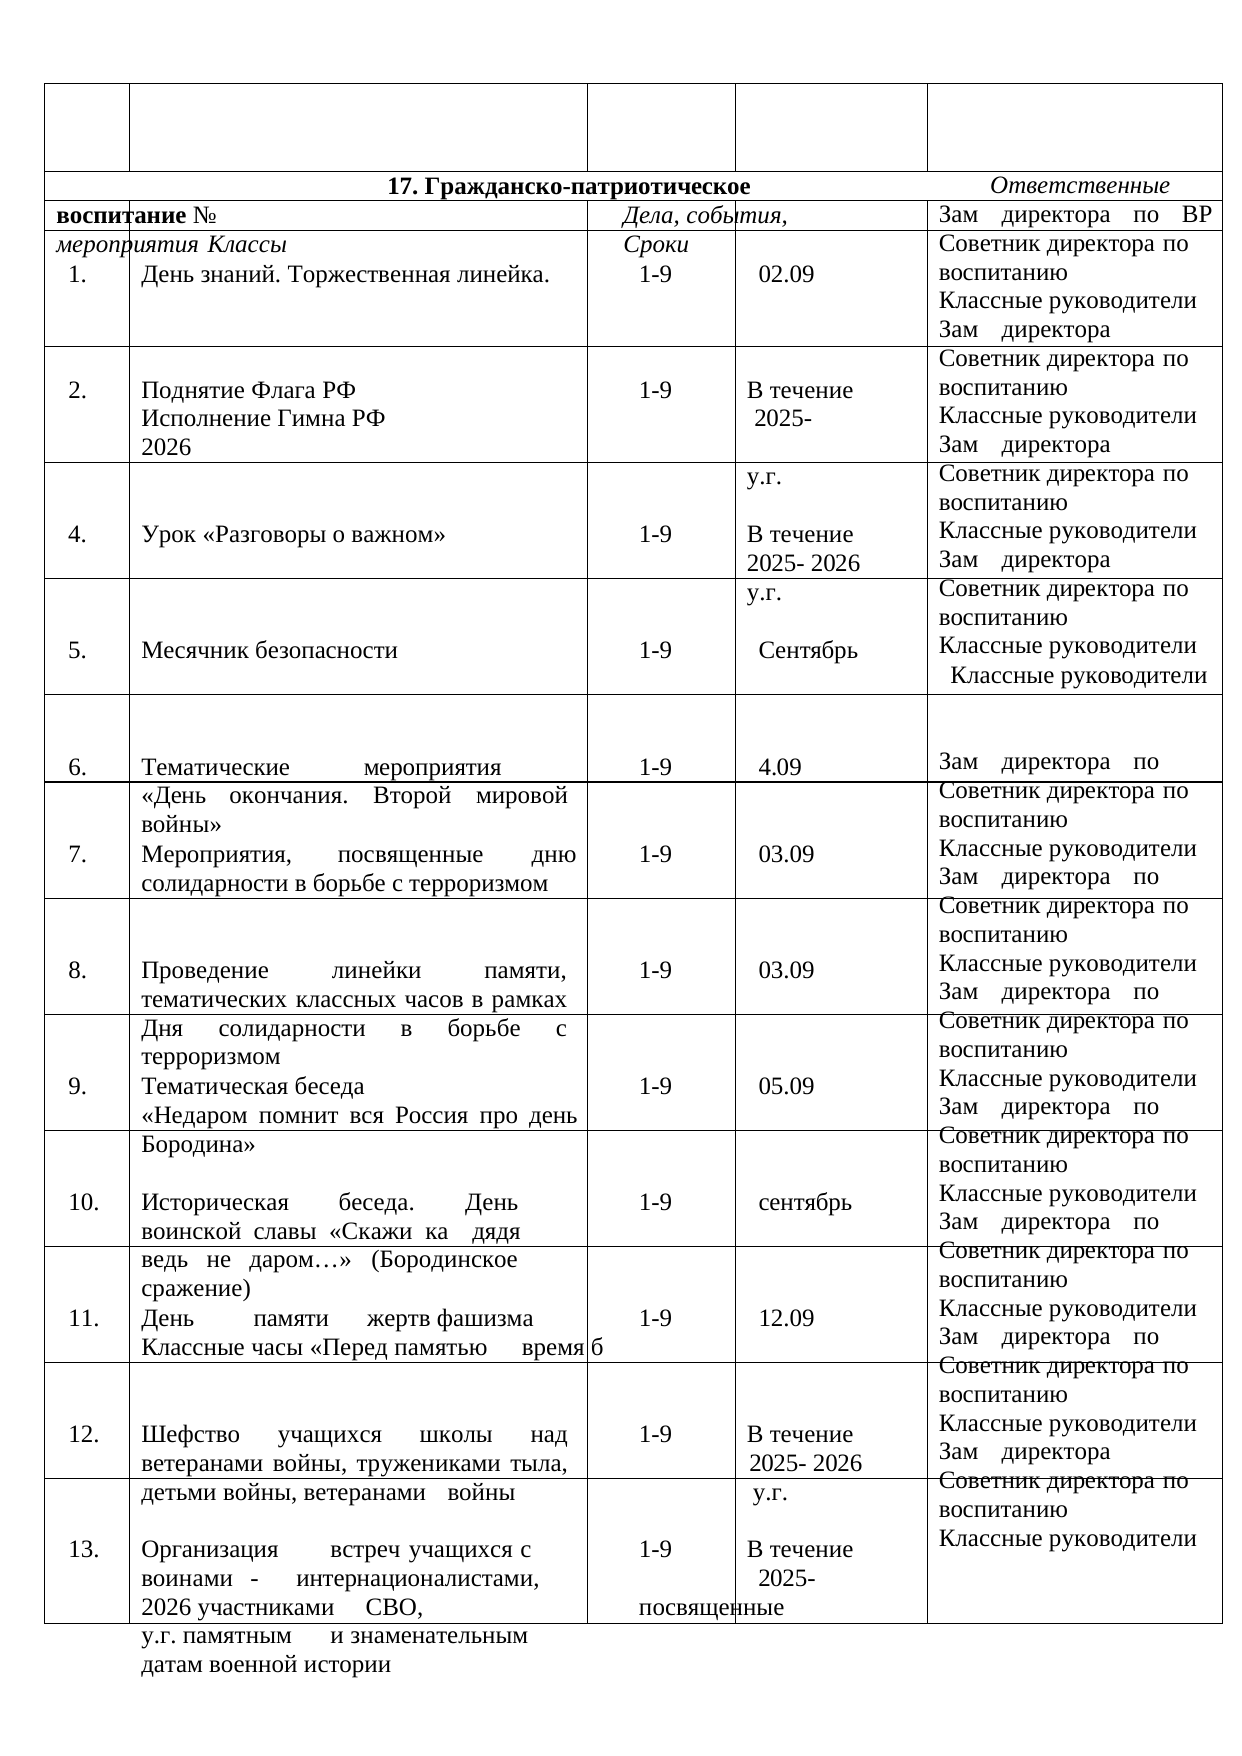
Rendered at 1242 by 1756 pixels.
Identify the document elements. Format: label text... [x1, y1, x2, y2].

text Классные руководители Зам директора Советник директора по воспитанию [938, 1408, 1217, 1523]
text войны» [141, 809, 883, 838]
text у.г. [747, 461, 883, 490]
text 1. День знаний. Торжественная линейка. 1-9 02.09 [68, 259, 883, 287]
text Зам директора по Советник директора по воспитанию [938, 746, 1217, 833]
text Дня солидарности в борьбе с терроризмом [141, 1013, 573, 1070]
text 6. Тематические мероприятия 1-9 4.09 «День окончания. Второй мировой [68, 752, 807, 809]
text 8. Проведение линейки памяти, 1-9 03.09 тематических классных часов в рамках [68, 955, 820, 1013]
text Классные руководители Зам директора по Советник директора по воспитанию [938, 833, 1217, 948]
text 17. Гражданско-патриотическое воспитание № Дела, события, мероприятия Классы Сроки [56, 171, 887, 258]
text 5. Месячник безопасности 1-9 Сентябрь [68, 636, 883, 664]
text Ответственные Зам директора по ВР Советник директора по воспитанию [938, 170, 1217, 285]
text 2. Поднятие Флага РФ 1-9 В течение Исполнение Гимна РФ 2025- 2026 [68, 375, 864, 461]
text 13. Организация встреч учащихся с 1-9 В течение воинами - интернационалистами, 2025- 2026 участниками СВО, посвященные у.г. памятным и знаменательным [68, 1535, 864, 1649]
text Классные руководители Зам директора по Советник директора по воспитанию [938, 1063, 1217, 1178]
text датам военной истории [141, 1649, 883, 1678]
text Классные руководители Зам директора по Советник директора по воспитанию [938, 1178, 1217, 1293]
text 10. Историческая беседа. День 1-9 сентябрь воинской славы «Скажи ка дядя [68, 1187, 858, 1244]
text Классные руководители Зам директора Советник директора по воспитанию [938, 400, 1217, 515]
text ведь не даром…» (Бородинское сражение) [141, 1244, 523, 1302]
text Классные руководители Зам директора по Советник директора по воспитанию [938, 1293, 1217, 1408]
text 11. День памяти жертв фашизма 1-9 12.09 Классные часы «Перед памятью время б [68, 1303, 820, 1361]
text 9. Тематическая беседа 1-9 05.09 «Недаром помнит вся Россия про день [68, 1071, 820, 1129]
text 7. Мероприятия, посвященные дню 1-9 03.09 солидарности в борьбе с терроризмом [68, 839, 820, 897]
text Классные руководители Классные руководители [938, 630, 1208, 689]
text Бородина» [141, 1129, 883, 1157]
text 12. Шефство учащихся школы над 1-9 В течение ветеранами войны, тружениками тыла, 2025- 2026 детьми войны, ветеранами войны у.г. [68, 1419, 864, 1505]
text Классные руководители Зам директора Советник директора по воспитанию [938, 515, 1217, 630]
text Классные руководители Зам директора Советник директора по воспитанию [938, 285, 1217, 400]
text Классные руководители Зам директора по Советник директора по воспитанию [938, 948, 1217, 1063]
text 4. Урок «Разговоры о важном» 1-9 В течение 2025- 2026 у.г. [68, 519, 864, 606]
text Классные руководители [938, 1523, 1213, 1551]
